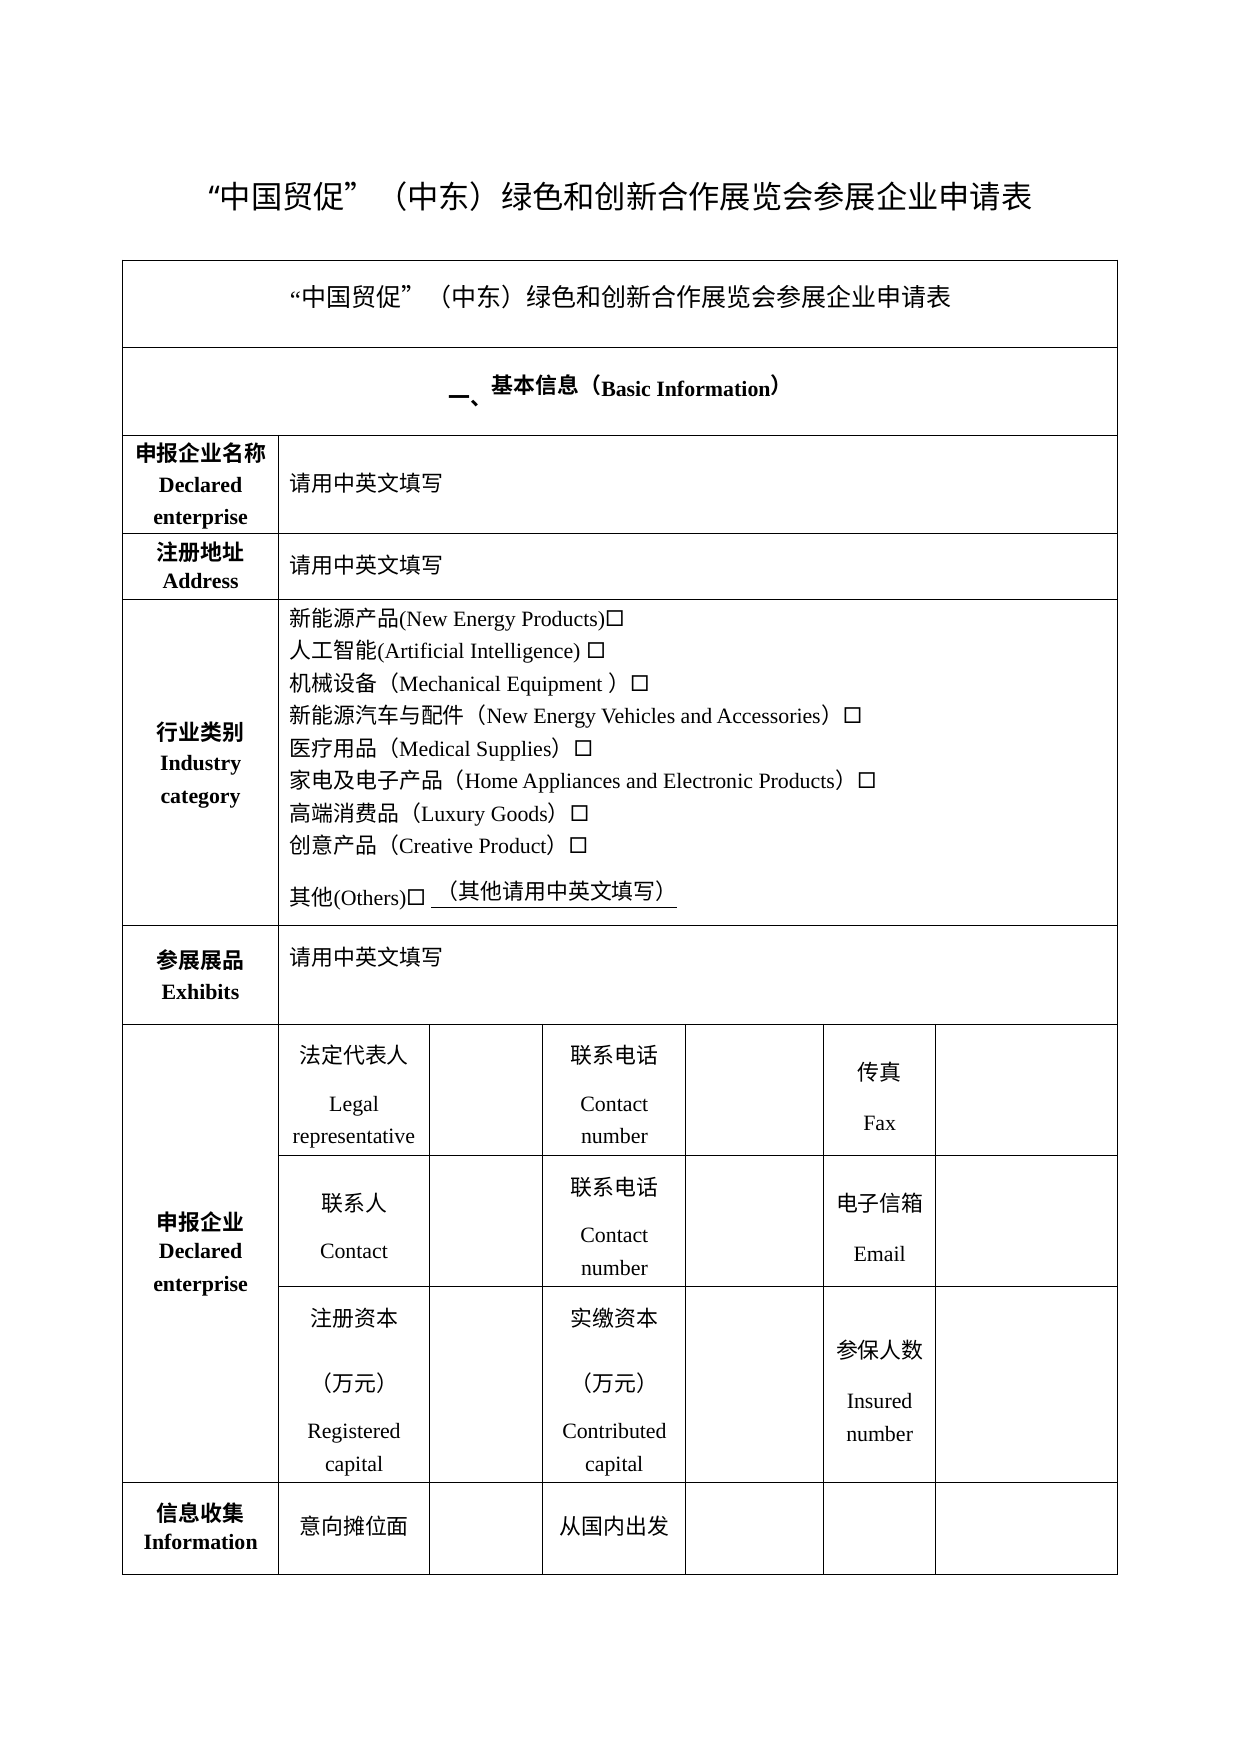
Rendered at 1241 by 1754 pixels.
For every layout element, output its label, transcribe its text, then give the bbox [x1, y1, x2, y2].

table_cell 请用中英文填写 [279, 534, 1117, 599]
table_cell 联系人 Contact [279, 1156, 429, 1286]
table_cell 实缴资本 （万元） Contributed capital [543, 1287, 685, 1482]
table_cell 注册资本 （万元） Registered capital [279, 1287, 429, 1482]
table_cell [936, 1156, 1117, 1286]
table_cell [543, 1483, 685, 1573]
table_cell 申报企业名称 Declared enterprise [123, 436, 278, 533]
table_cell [279, 1483, 429, 1573]
table_cell [936, 1025, 1117, 1155]
table_cell [824, 1483, 935, 1573]
table_cell [686, 1156, 823, 1286]
table_cell [430, 1287, 542, 1482]
table_cell [430, 1483, 542, 1573]
table_cell 注册地址 Address [123, 534, 278, 599]
table_cell 传真 Fax [824, 1025, 935, 1155]
table_cell 参展展品 Exhibits [123, 926, 278, 1024]
table_cell 电子信箱 Email [824, 1156, 935, 1286]
table_cell 基本信息（Basic Information） [123, 348, 1117, 435]
table_cell [686, 1483, 823, 1573]
table_cell [430, 1156, 542, 1286]
table_cell [686, 1025, 823, 1155]
table_cell 法定代表人 Legal representative [279, 1025, 429, 1155]
table_cell 联系电话 Contact number [543, 1156, 685, 1286]
table_cell 行业类别 Industry category [123, 600, 278, 925]
table_cell 请用中英文填写 [279, 436, 1117, 533]
table_header “中国贸促”（中东）绿色和创新合作展览会参展企业申请表 [123, 261, 1117, 347]
table_cell [936, 1287, 1117, 1482]
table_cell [123, 1483, 278, 1573]
text “中国贸促”（中东）绿色和创新合作展览会参展企业申请表 [187, 162, 1053, 227]
table_cell [936, 1483, 1117, 1573]
table_cell 参保人数 Insured number [824, 1287, 935, 1482]
table_cell [686, 1287, 823, 1482]
table_cell 新能源产品(New Energy Products) 人工智能(Artificial Intelligence) 机械设备（Mechanical Equipment ） 新能源汽车与配件（New Energy Vehicles and Accessories） 医疗用品（Medical Supplies） 家电及电子产品（Home Appliances and Electronic Products） 高端消费品（Luxury Goods） 创意产品（Creative Product） 其他(Others) （其他请用中英文填写） [279, 600, 1117, 925]
table_cell 联系电话 Contact number [543, 1025, 685, 1155]
table_cell 申报企业 Declared enterprise [123, 1025, 278, 1482]
table_cell 请用中英文填写 [279, 926, 1117, 1024]
table_cell [430, 1025, 542, 1155]
